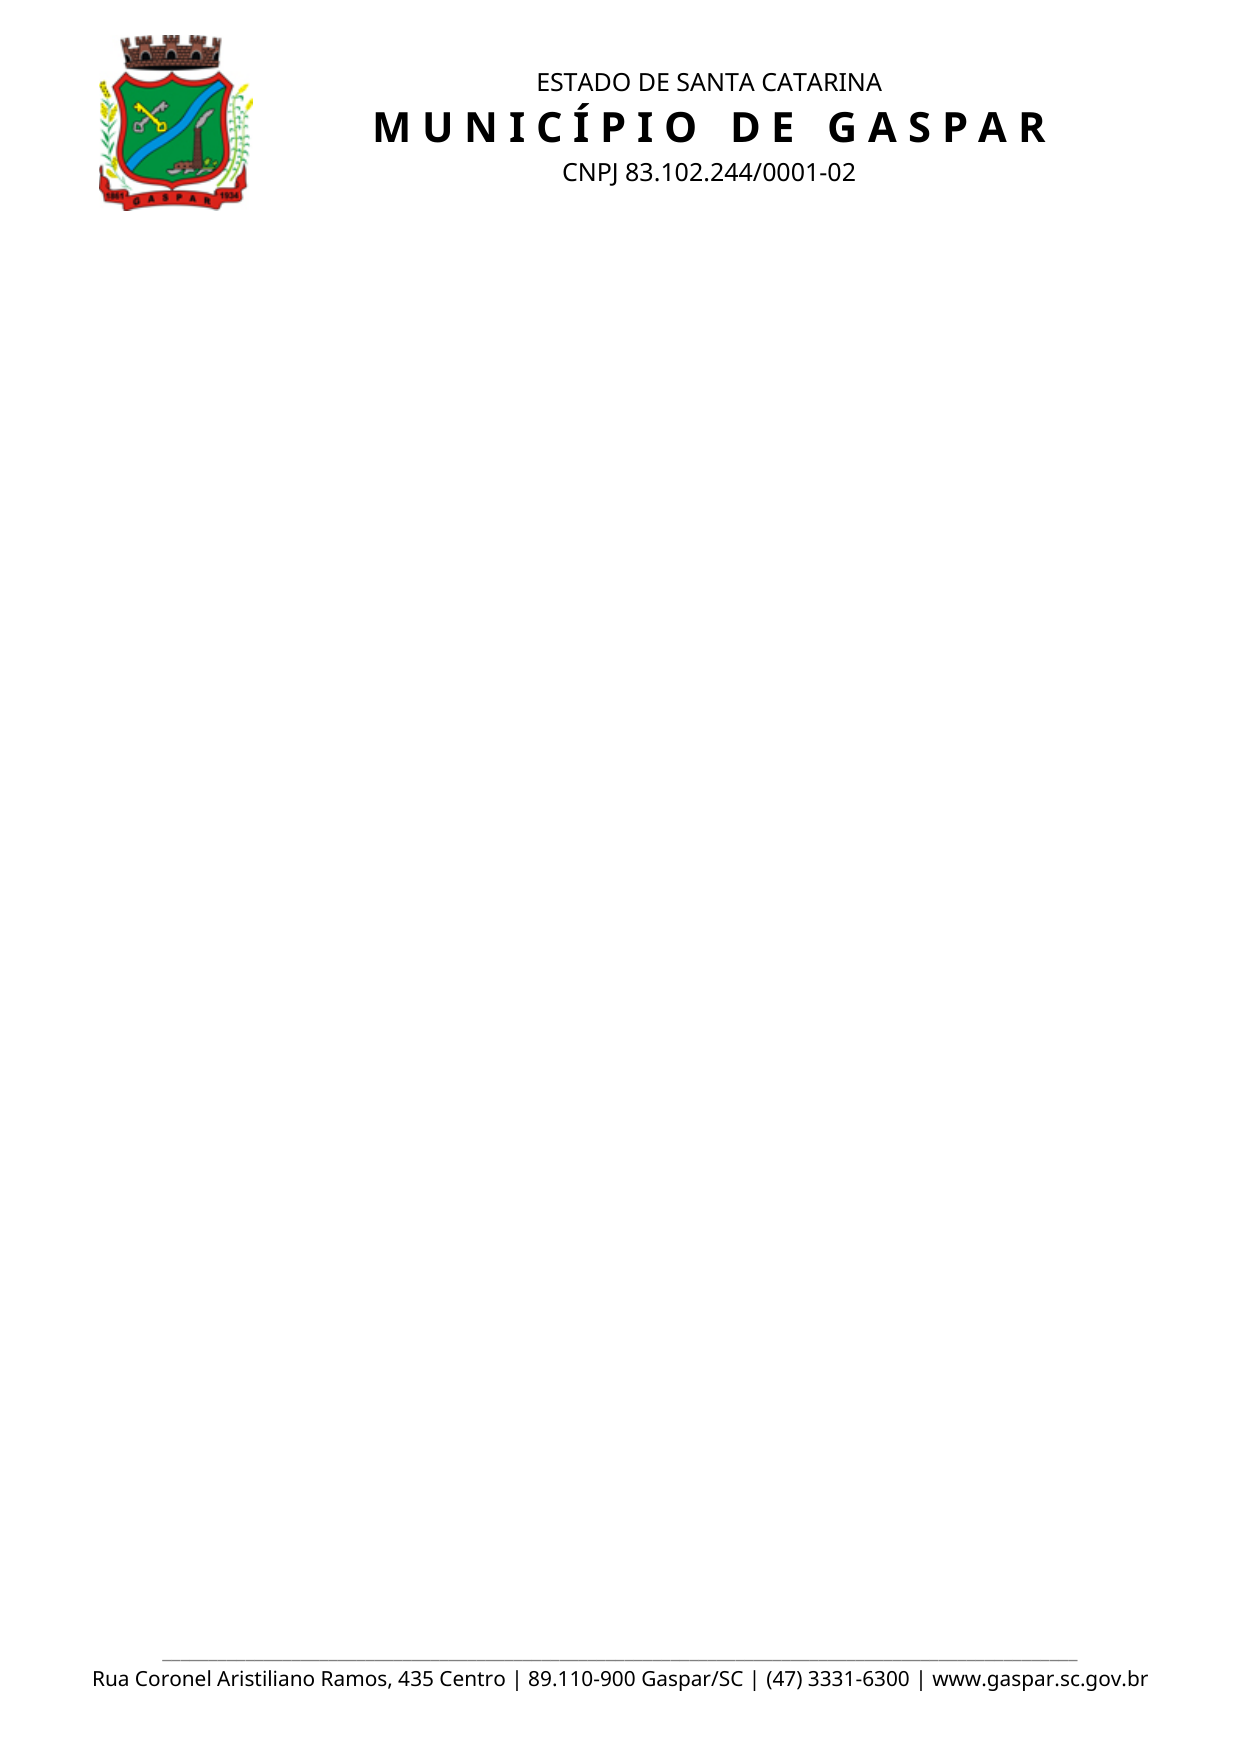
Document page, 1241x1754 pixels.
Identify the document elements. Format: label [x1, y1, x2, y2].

picture [99, 35, 253, 211]
